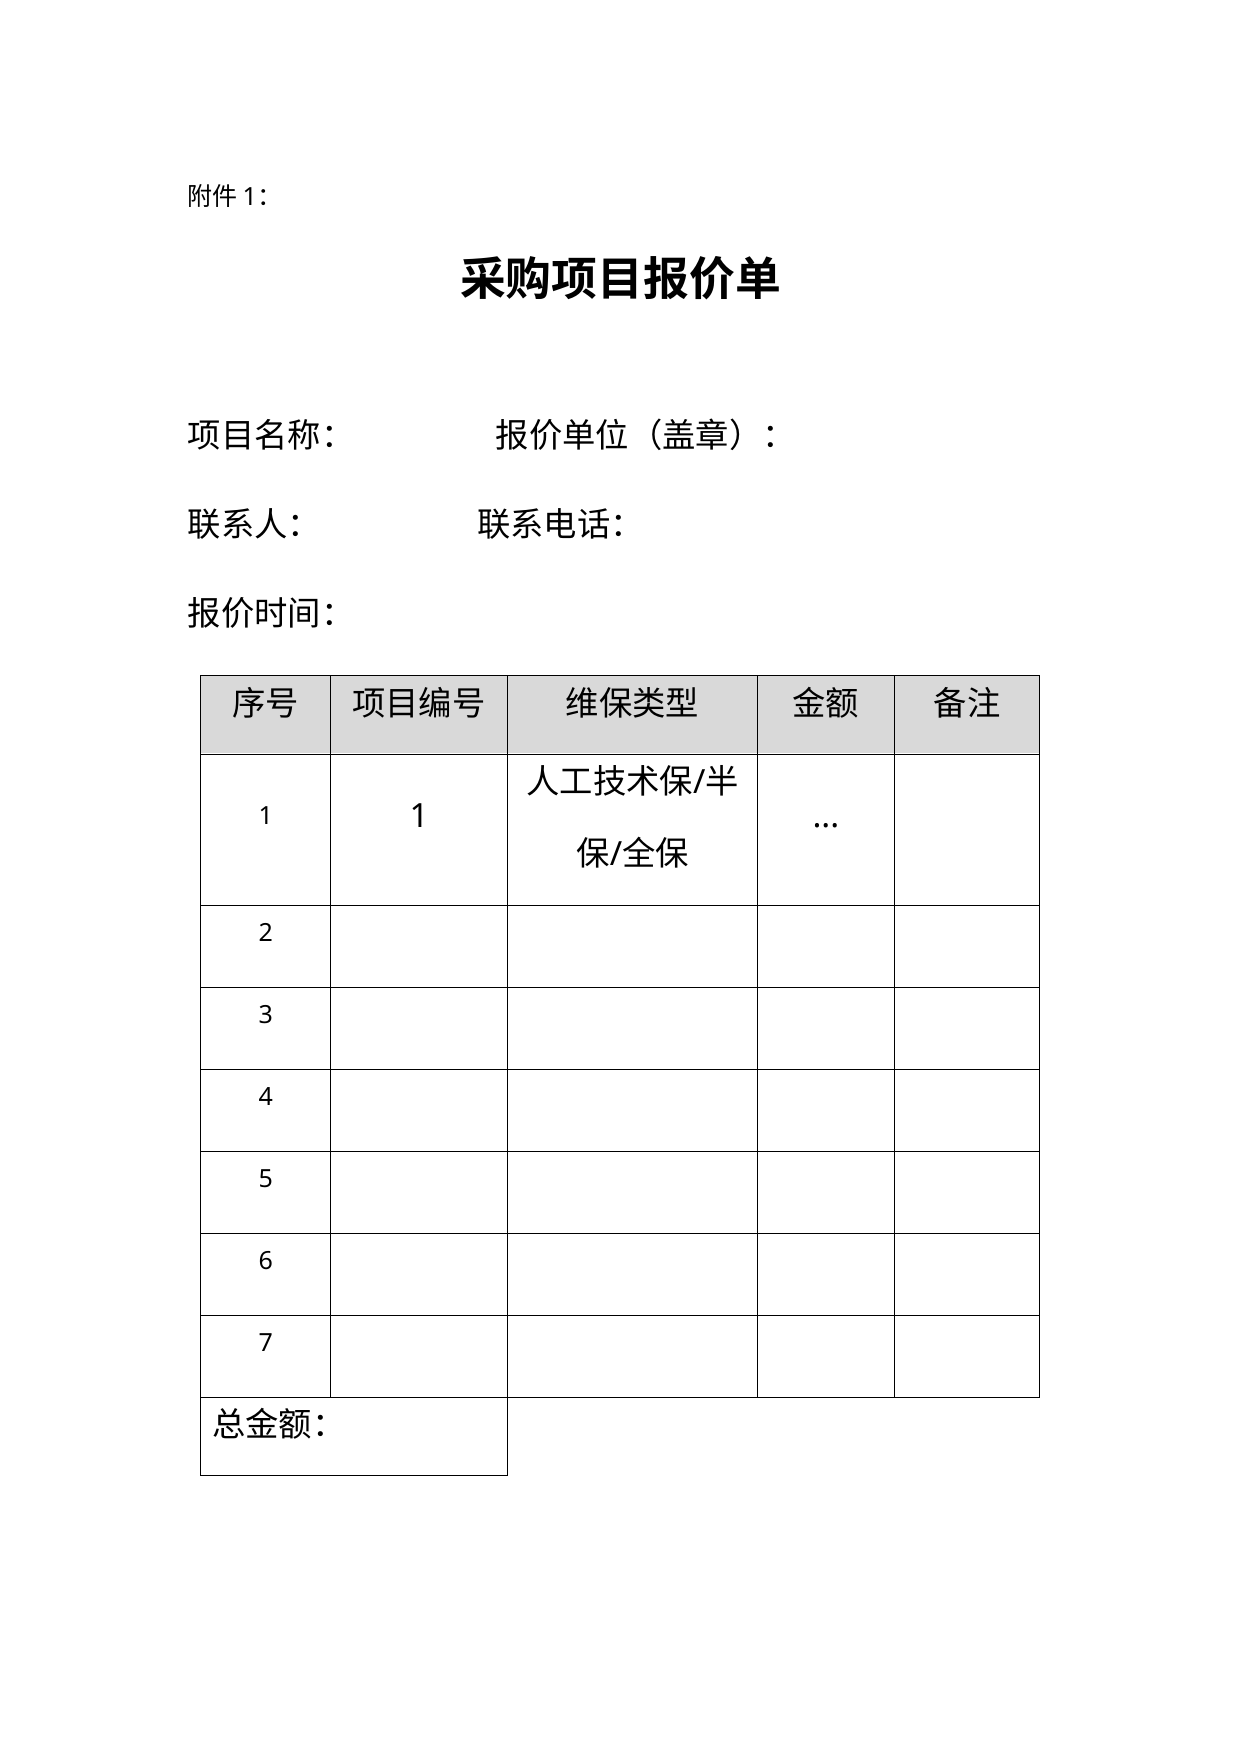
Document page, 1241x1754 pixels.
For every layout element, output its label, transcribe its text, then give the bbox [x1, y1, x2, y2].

table_cell [508, 1070, 757, 1151]
table_cell [758, 1316, 894, 1397]
table_cell [508, 1152, 757, 1233]
table_cell [508, 988, 757, 1069]
text 采购项目报价单 [187, 227, 1053, 324]
table_cell 6 [201, 1234, 330, 1315]
table_cell [758, 1234, 894, 1315]
text 报价时间： [187, 587, 1053, 635]
table_cell [895, 755, 1039, 904]
table_cell [895, 1070, 1039, 1151]
table_cell ... [758, 755, 894, 904]
table_cell [895, 1234, 1039, 1315]
table_cell [758, 988, 894, 1069]
table_cell [895, 1152, 1039, 1233]
table_cell 7 [201, 1316, 330, 1397]
table_cell [508, 1234, 757, 1315]
table_cell 人工技术保/半保/全保 [508, 755, 757, 904]
table_cell 4 [201, 1070, 330, 1151]
table_cell 3 [201, 988, 330, 1069]
table_cell [895, 988, 1039, 1069]
table_cell [331, 1070, 507, 1151]
table_cell [331, 906, 507, 987]
text 联系人： 联系电话： [187, 498, 1053, 546]
text 项目名称： 报价单位（盖章）： [187, 409, 1053, 457]
table_header 项目编号 [331, 676, 507, 753]
table_header 备注 [895, 676, 1039, 753]
table_cell [331, 1316, 507, 1397]
table_cell 2 [201, 906, 330, 987]
table_cell 1 [201, 755, 330, 904]
table_header 金额 [758, 676, 894, 753]
table_cell [331, 988, 507, 1069]
table_cell [758, 1152, 894, 1233]
table_cell [331, 1152, 507, 1233]
table_cell [508, 906, 757, 987]
table_cell [895, 1316, 1039, 1397]
table_cell [895, 906, 1039, 987]
table_cell [758, 1070, 894, 1151]
table_header 序号 [201, 676, 330, 753]
table_cell 1 [331, 755, 507, 904]
table_cell [331, 1234, 507, 1315]
text 附件1： [187, 162, 1053, 227]
table_cell [508, 1316, 757, 1397]
table_header 维保类型 [508, 676, 757, 753]
table_cell [758, 906, 894, 987]
table_cell 总金额： [201, 1398, 507, 1475]
table_cell 5 [201, 1152, 330, 1233]
